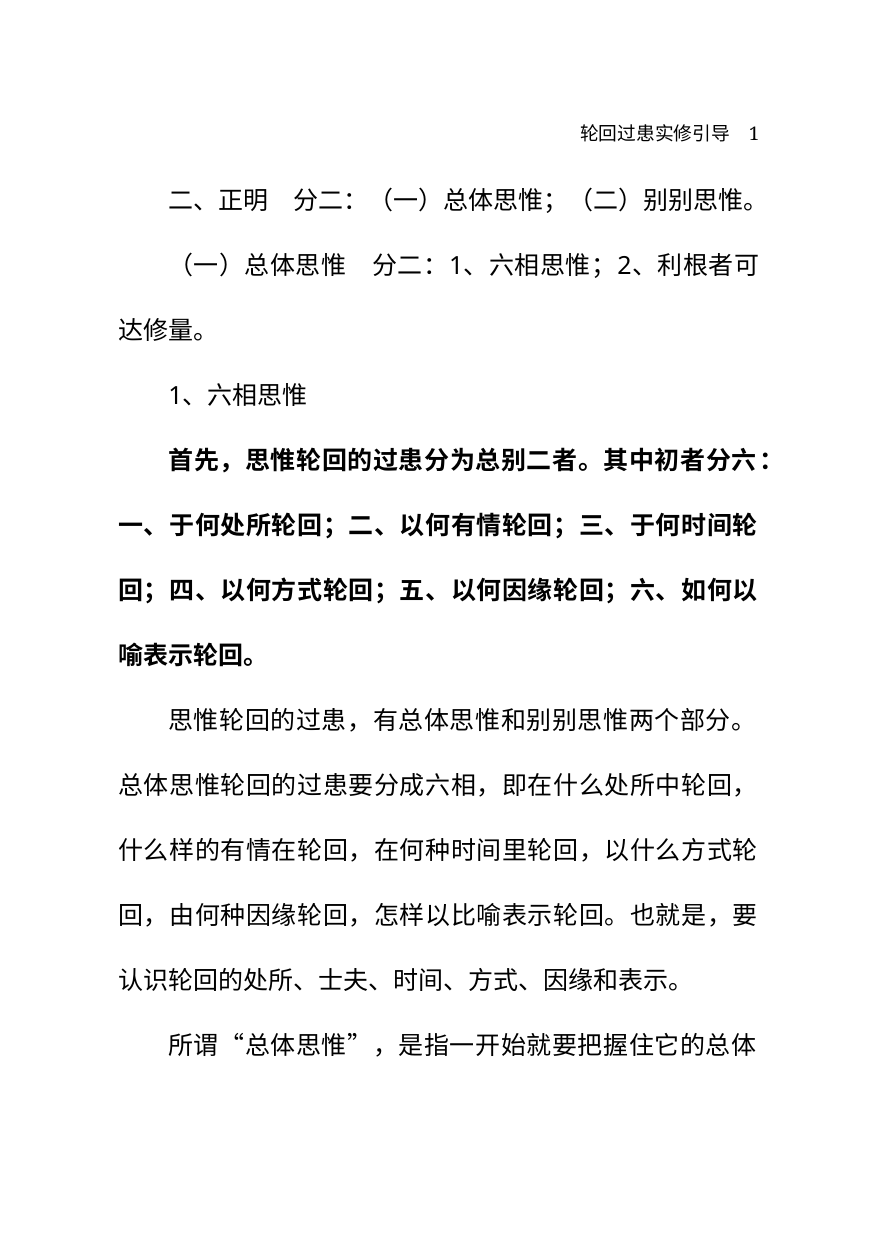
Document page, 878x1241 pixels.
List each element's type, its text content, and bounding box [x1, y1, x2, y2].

text 二、正明 分二：（一）总体思惟；（二）别别思惟。 [118, 166, 759, 231]
text 1、六相思惟 [118, 361, 759, 426]
text 首先，思惟轮回的过患分为总别二者。其中初者分六：一、于何处所轮回；二、以何有情轮回；三、于何时间轮回；四、以何方式轮回；五、以何因缘轮回；六、如何以喻表示轮回。 [118, 426, 759, 686]
text （一）总体思惟 分二：1、六相思惟；2、利根者可达修量。 [118, 231, 759, 361]
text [118, 1011, 759, 1076]
text 思惟轮回的过患，有总体思惟和别别思惟两个部分。总体思惟轮回的过患要分成六相，即在什么处所中轮回，什么样的有情在轮回，在何种时间里轮回，以什么方式轮回，由何种因缘轮回，怎样以比喻表示轮回。也就是，要认识轮回的处所、士夫、时间、方式、因缘和表示。 [118, 686, 759, 1011]
